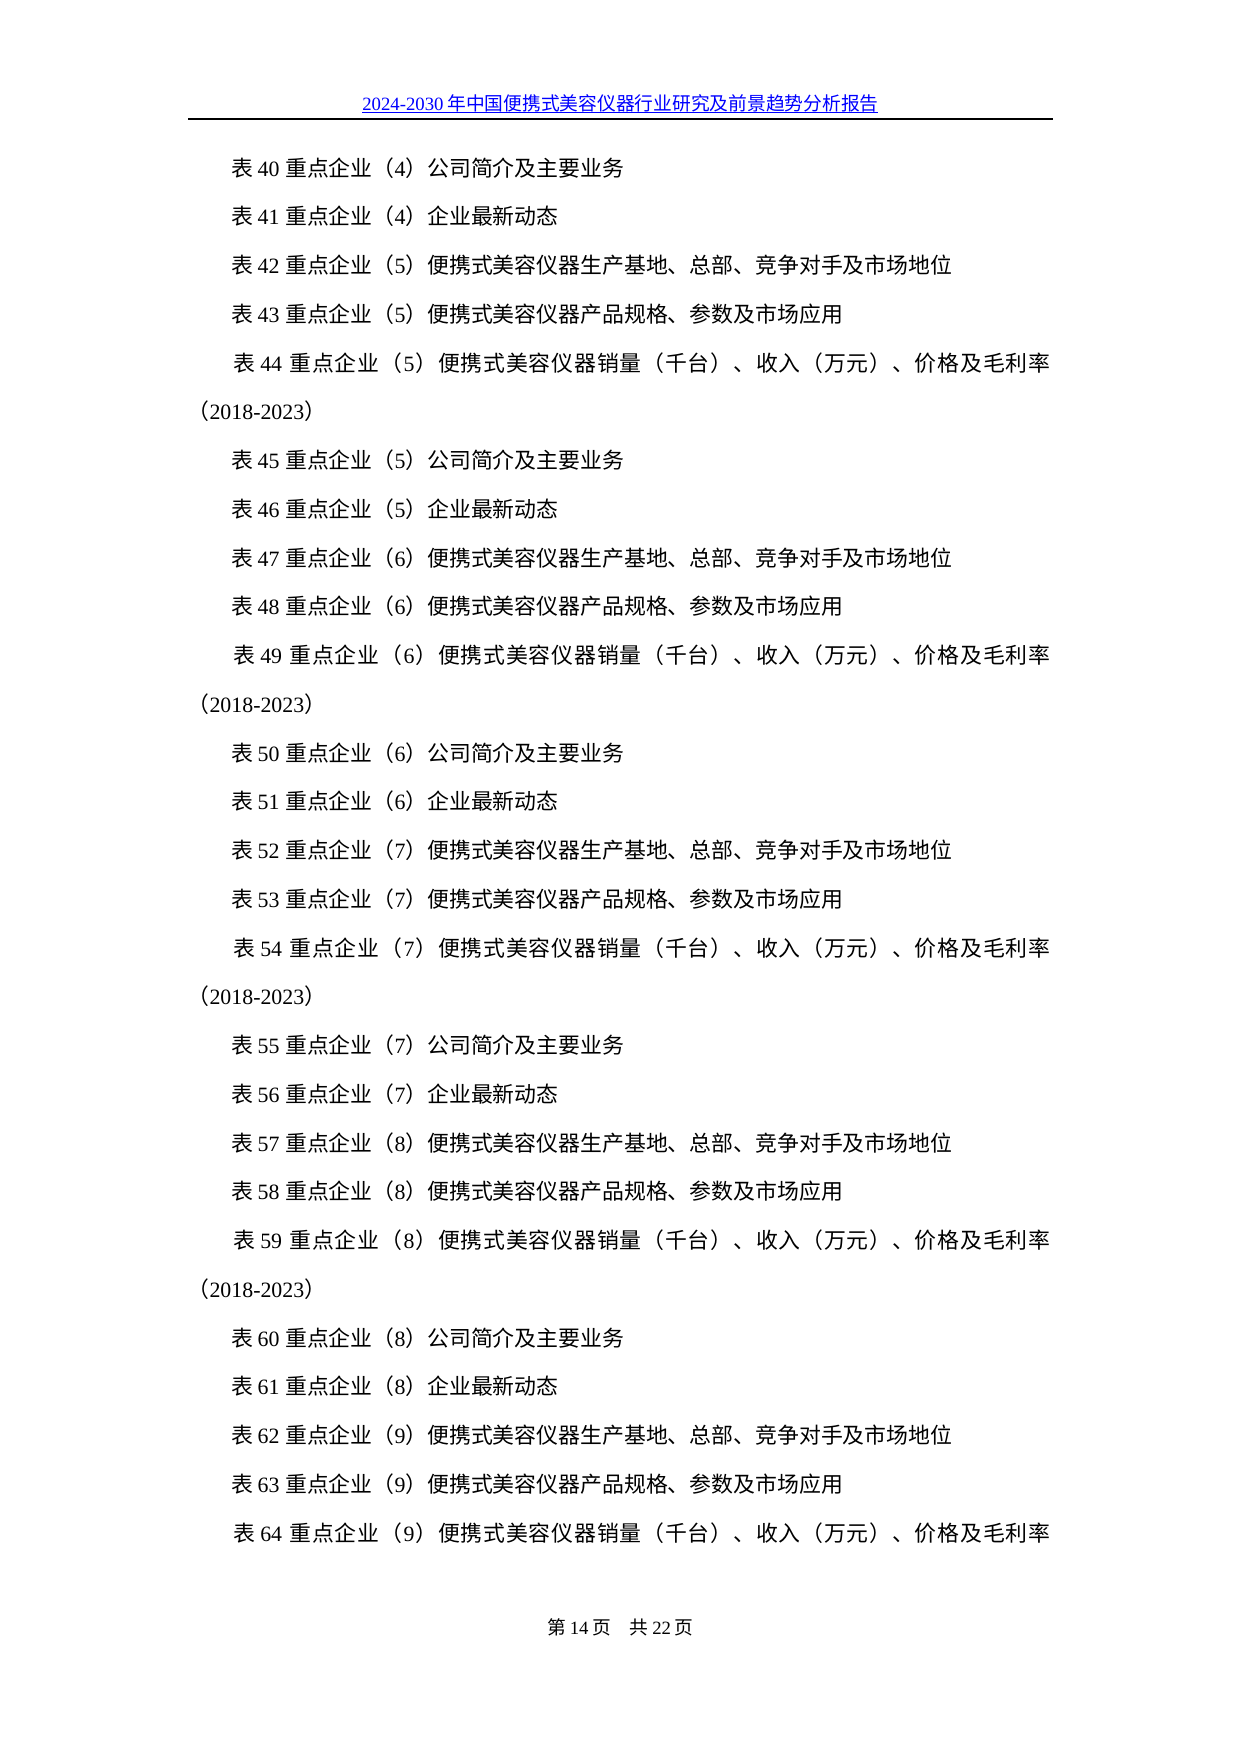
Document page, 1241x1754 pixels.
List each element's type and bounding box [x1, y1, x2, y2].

text [187, 150, 1053, 1548]
